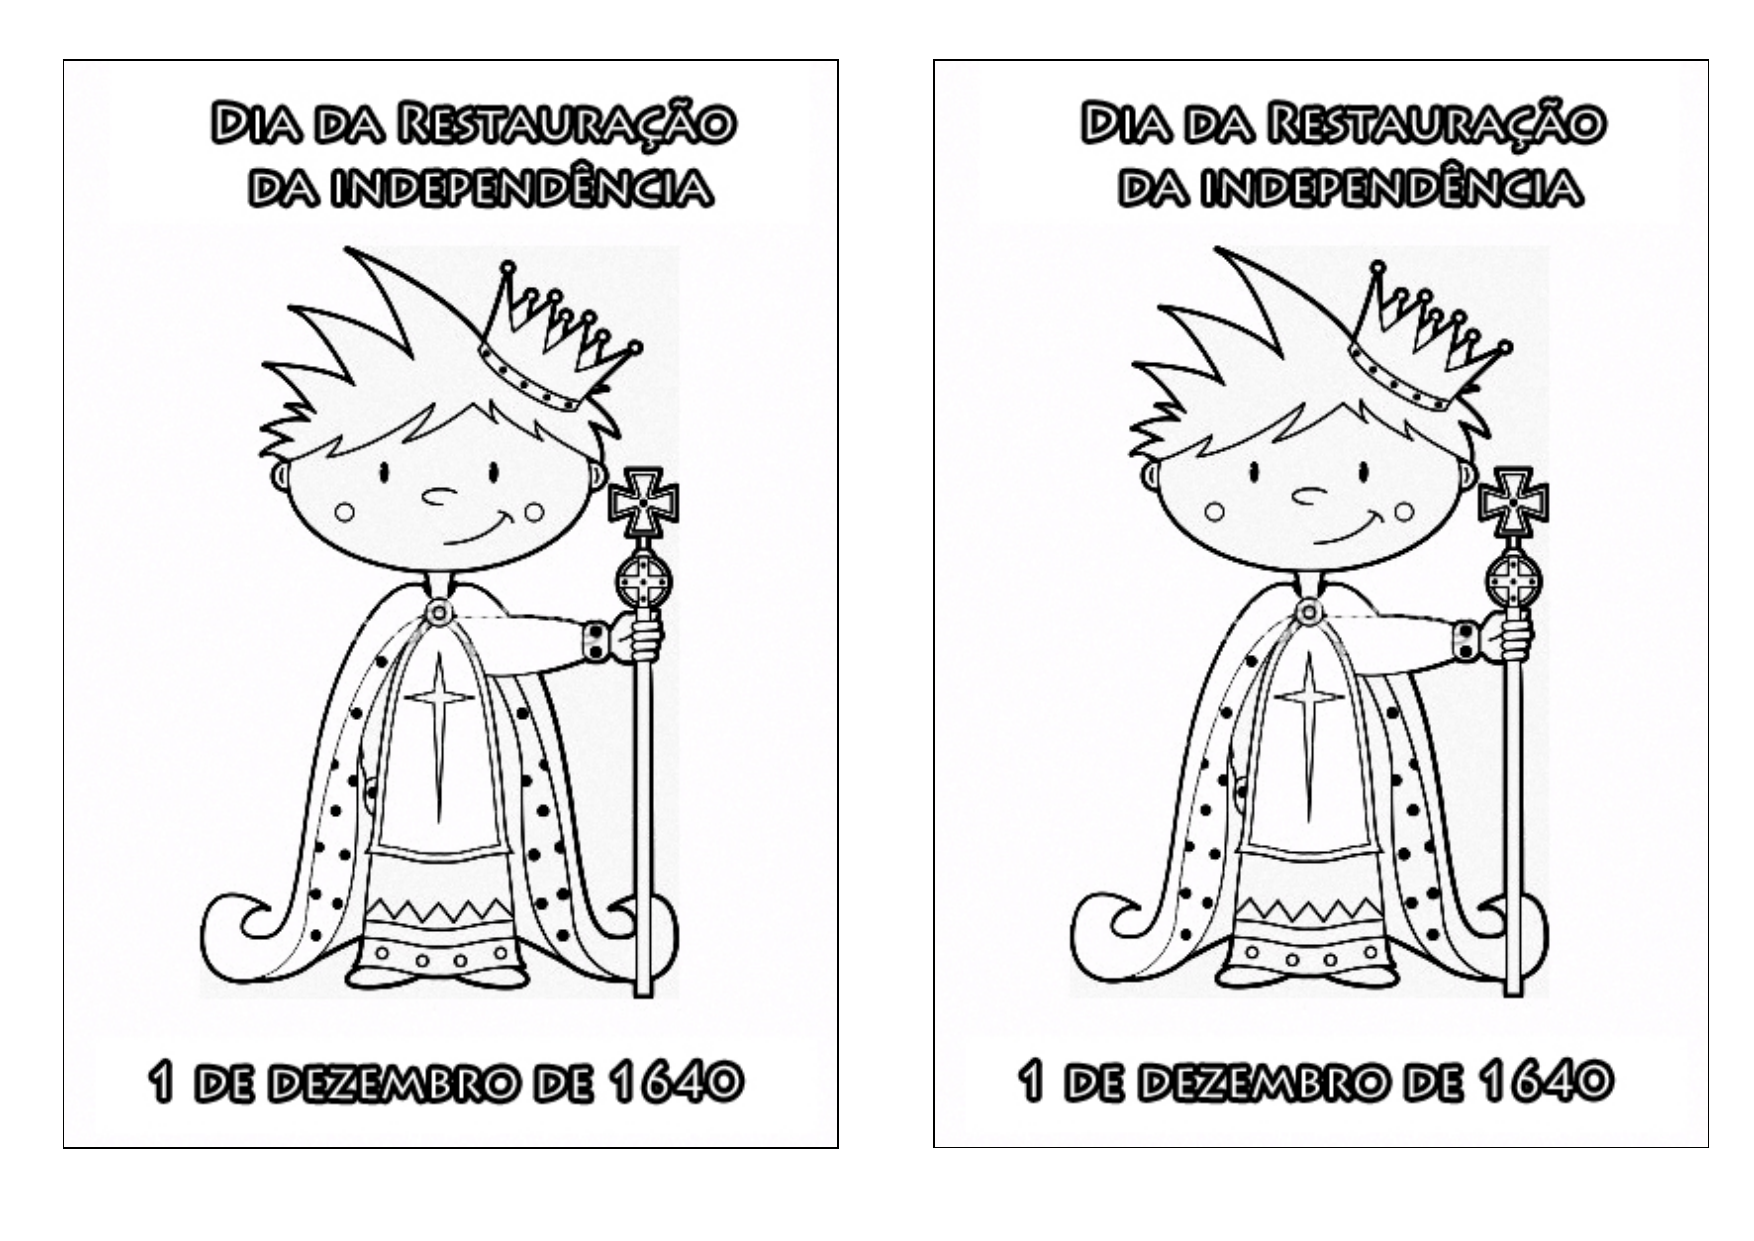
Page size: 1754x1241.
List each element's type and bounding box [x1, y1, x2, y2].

picture [935, 61, 1708, 1147]
picture [64, 61, 837, 1147]
